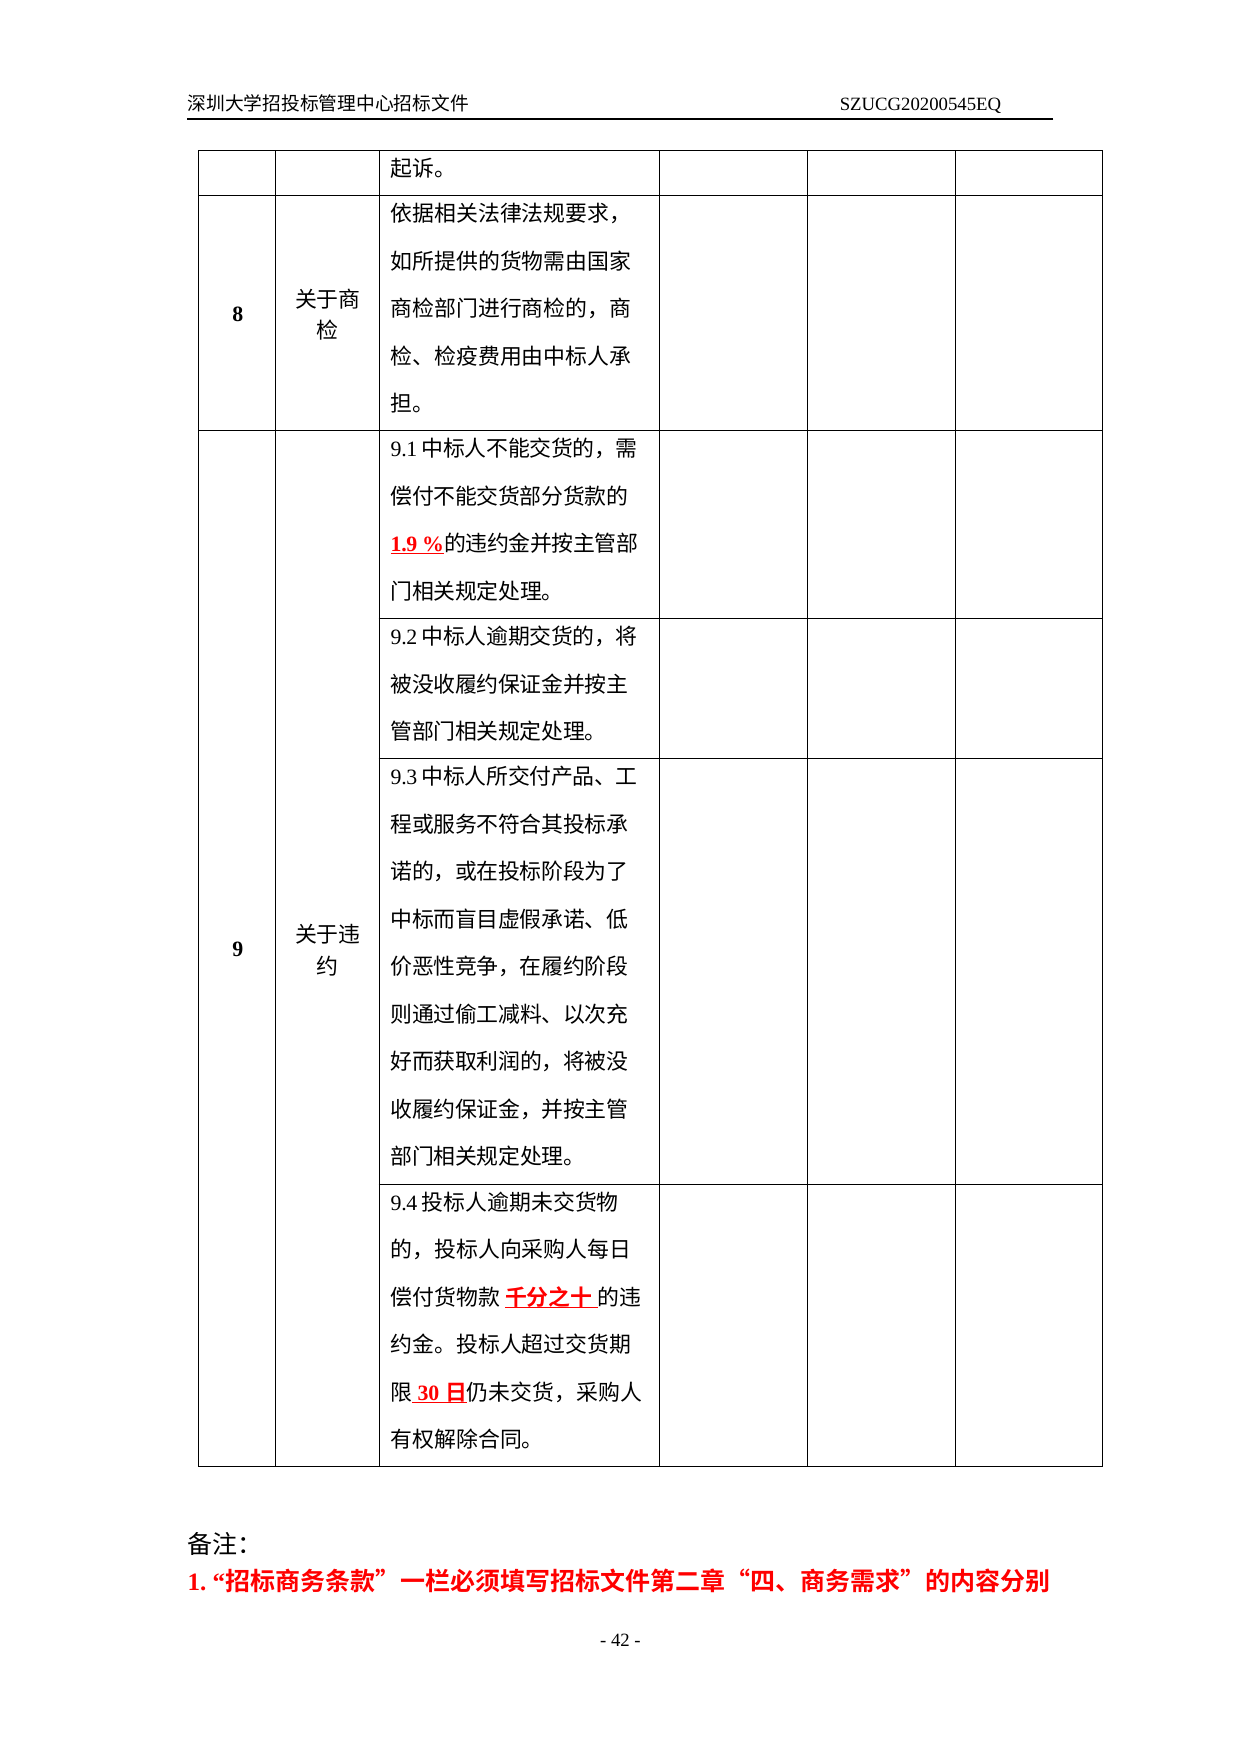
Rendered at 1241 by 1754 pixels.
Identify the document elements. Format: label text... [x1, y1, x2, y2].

table_cell 9.4投标人逾期未交货物的，投标人向采购人每日偿付货物款 千分之十 的违约金。投标人超过交货期限 30 日仍未交货，采购人有权解除合同。 [380, 1185, 659, 1466]
table_cell [660, 431, 807, 618]
table_cell [660, 151, 807, 195]
table_cell [956, 619, 1102, 758]
table_cell 关于商检 [276, 196, 379, 430]
table_cell [808, 759, 955, 1183]
table_cell [808, 151, 955, 195]
table_cell [956, 196, 1102, 430]
table_cell [956, 151, 1102, 195]
table_cell 9 [199, 431, 275, 1466]
table_cell [660, 196, 807, 430]
table_cell 9.1中标人不能交货的，需偿付不能交货部分货款的 1.9 %的违约金并按主管部门相关规定处理。 [380, 431, 659, 618]
table_cell [956, 759, 1102, 1183]
text 备注： [187, 1525, 1053, 1561]
table_cell [808, 196, 955, 430]
table_cell [808, 431, 955, 618]
table_cell [660, 759, 807, 1183]
table_cell [660, 619, 807, 758]
table_cell [956, 431, 1102, 618]
table_cell [956, 1185, 1102, 1466]
table_cell 9.3中标人所交付产品、工程或服务不符合其投标承诺的，或在投标阶段为了中标而盲目虚假承诺、低价恶性竞争，在履约阶段则通过偷工减料、以次充好而获取利润的，将被没收履约保证金，并按主管部门相关规定处理。 [380, 759, 659, 1183]
table_cell 依据相关法律法规要求，如所提供的货物需由国家商检部门进行商检的，商检、检疫费用由中标人承担。 [380, 196, 659, 430]
table_cell [808, 1185, 955, 1466]
table_cell [660, 1185, 807, 1466]
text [187, 1561, 1053, 1597]
table_cell 8 [199, 196, 275, 430]
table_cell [380, 151, 659, 195]
table_cell 关于违约 [276, 431, 379, 1466]
table_cell [808, 619, 955, 758]
table_cell 9.2中标人逾期交货的，将被没收履约保证金并按主管部门相关规定处理。 [380, 619, 659, 758]
